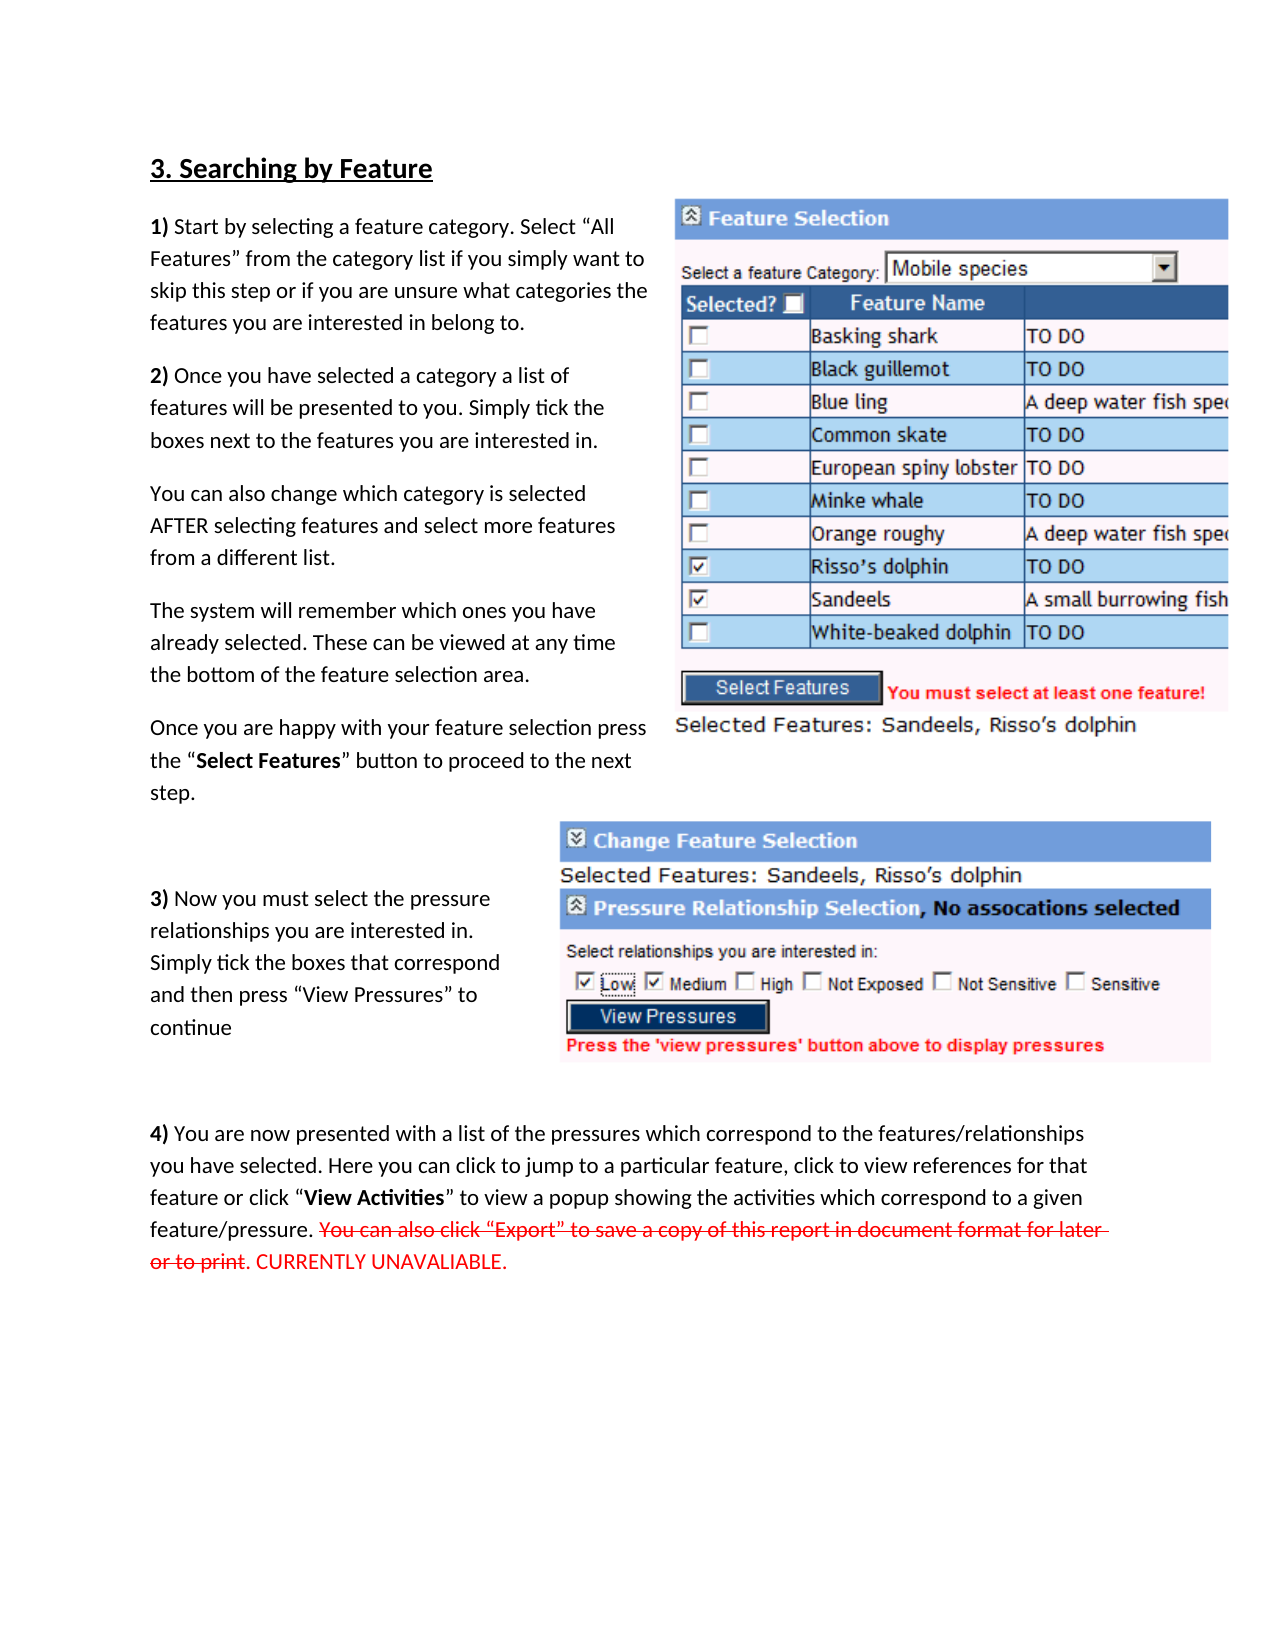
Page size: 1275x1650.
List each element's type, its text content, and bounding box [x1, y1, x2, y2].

text 1) Start by selecting a feature category. Select “All Features” from the category list if you simply want to skip this step or if you are unsure what categories the features you are interested in belong to. [150, 212, 669, 336]
text You can also change which category is selected AFTER selecting features and select more features from a different list. [150, 479, 669, 571]
text Once you are happy with your feature selection press the “Select Features” button to proceed to the next step. [150, 713, 1125, 806]
text The system will remember which ones you have already selected. These can be viewed at any time the bottom of the feature selection area. [150, 596, 669, 688]
text 4) You are now presented with a list of the pressures which correspond to the features/relationships you have selected. Here you can click to jump to a particular feature, click to view references for that feature or click “View Activities” to view a popup showing the activities which correspond to a given feature/pressure. You can also click “Export” to save a copy of this report in document format for later or to print. CURRENTLY UNAVALIABLE. [150, 1119, 1125, 1276]
text 3. Searching by Feature [150, 150, 1125, 186]
picture [669, 196, 1229, 751]
picture [554, 820, 1210, 1071]
text 3) Now you must select the pressure relationships you are interested in. Simply tick the boxes that correspond and then press “View Pressures” to continue [150, 884, 554, 1041]
text 2) Once you have selected a category a list of features will be presented to you. Simply tick the boxes next to the features you are interested in. [150, 361, 669, 454]
